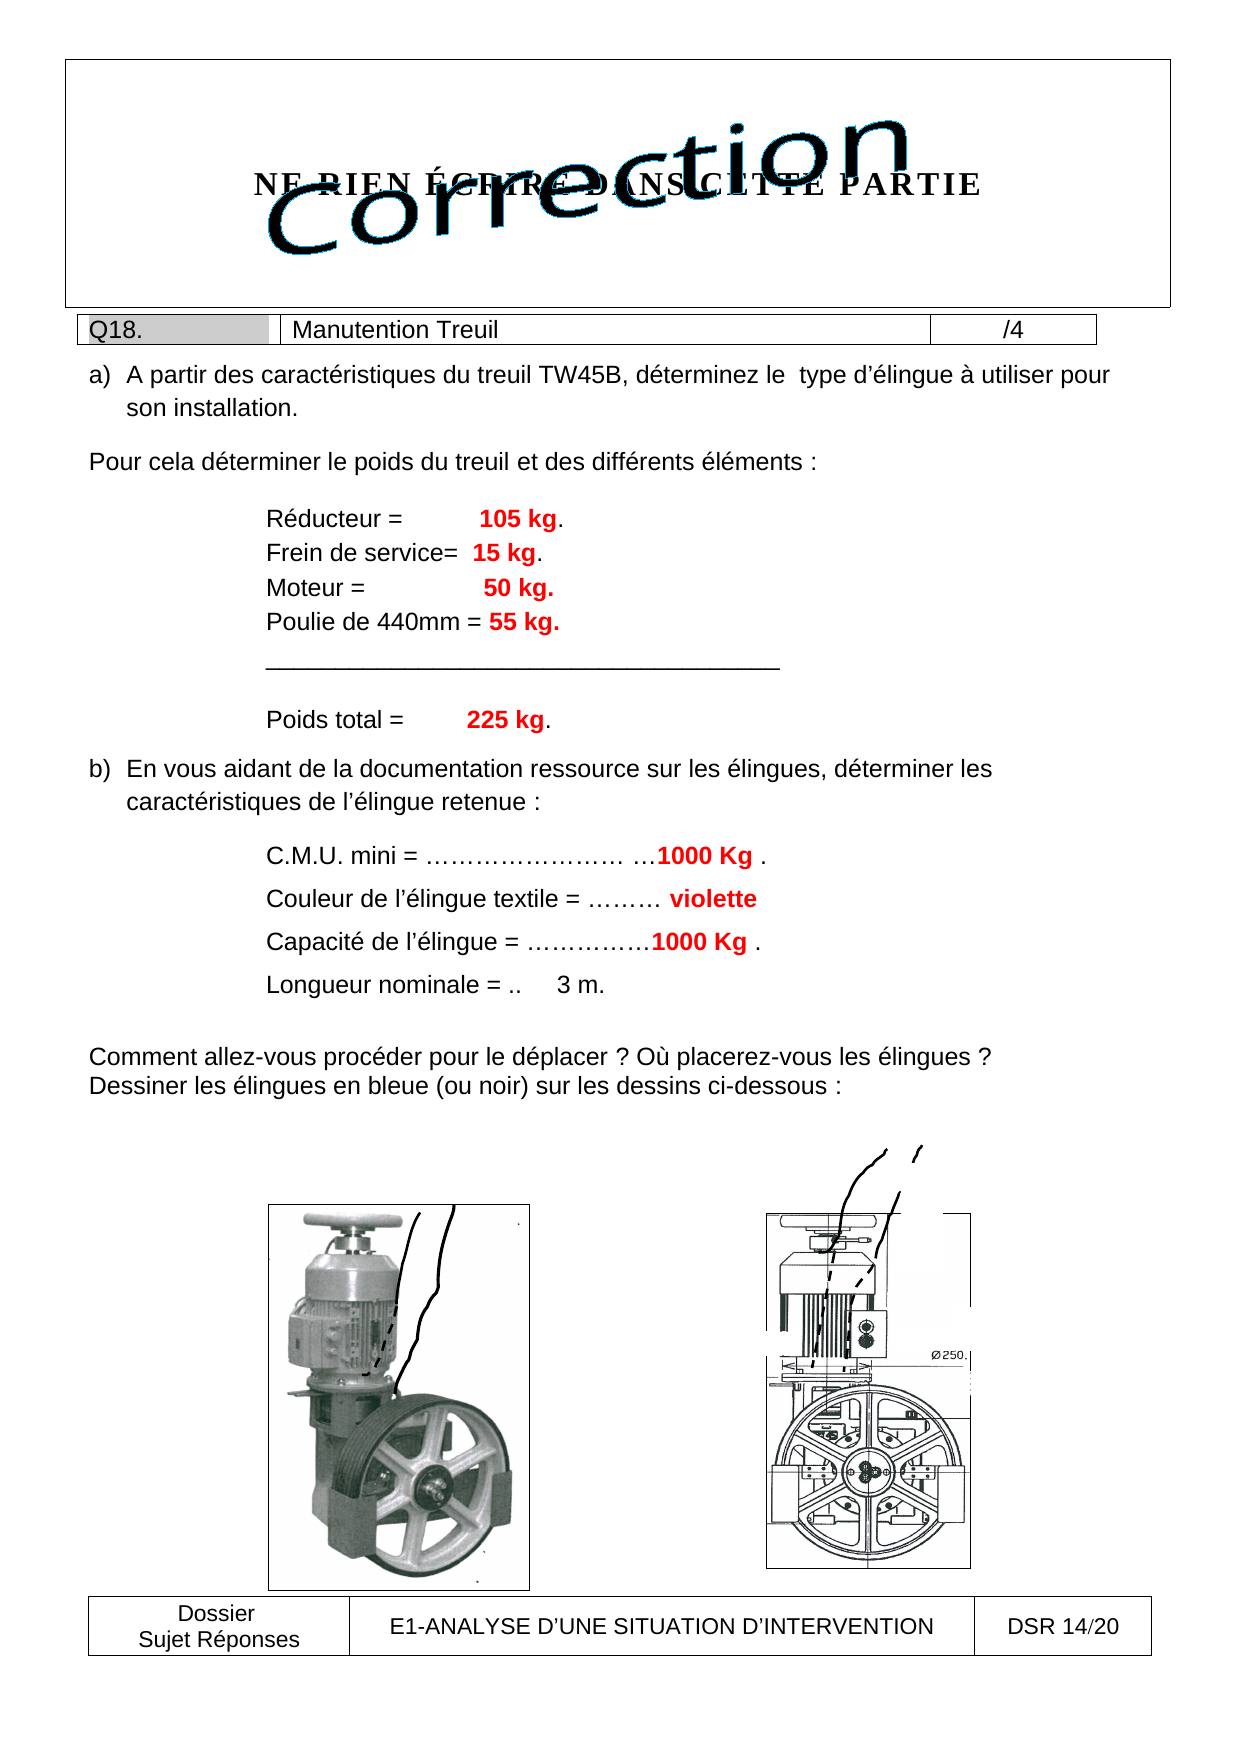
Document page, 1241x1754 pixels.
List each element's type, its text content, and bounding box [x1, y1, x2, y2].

text Moteur = 50 kg. [266, 573, 1156, 602]
table_header [78, 315, 89, 344]
picture [767, 1214, 970, 1568]
table_header [269, 315, 280, 344]
picture [269, 1205, 529, 1590]
text Longueur nominale = .. 3 m. [266, 970, 1156, 999]
text Capacité de l’élingue = ……………1000 Kg . [266, 927, 1156, 956]
text Couleur de l’élingue textile = ……… violette [266, 884, 1156, 913]
text Poids total = 225 kg. [266, 705, 1156, 734]
text Comment allez-vous procéder pour le déplacer ? Où placerez-vous les élingues ? [89, 1042, 1156, 1071]
text _____________________________________ [266, 642, 1156, 671]
text Poulie de 440mm = 55 kg. [266, 607, 1156, 636]
text C.M.U. mini = …………………… …1000 Kg . [266, 841, 1156, 869]
table_header Manutention Treuil [281, 315, 930, 344]
table_header /4 [931, 315, 1096, 344]
text Réducteur = 105 kg. [266, 504, 1156, 533]
text Frein de service= 15 kg. [266, 538, 1156, 567]
text Dessiner les élingues en bleue (ou noir) sur les dessins ci-dessous : [89, 1071, 1156, 1099]
text Pour cela déterminer le poids du treuil et des différents éléments : [89, 446, 1156, 475]
list A partir des caractéristiques du treuil TW45B, déterminez le type d’élingue à utiliser pour son installation. [89, 359, 1156, 421]
list En vous aidant de la documentation ressource sur les élingues, déterminer les caractéristiques de l’élingue retenue : [89, 754, 1156, 816]
